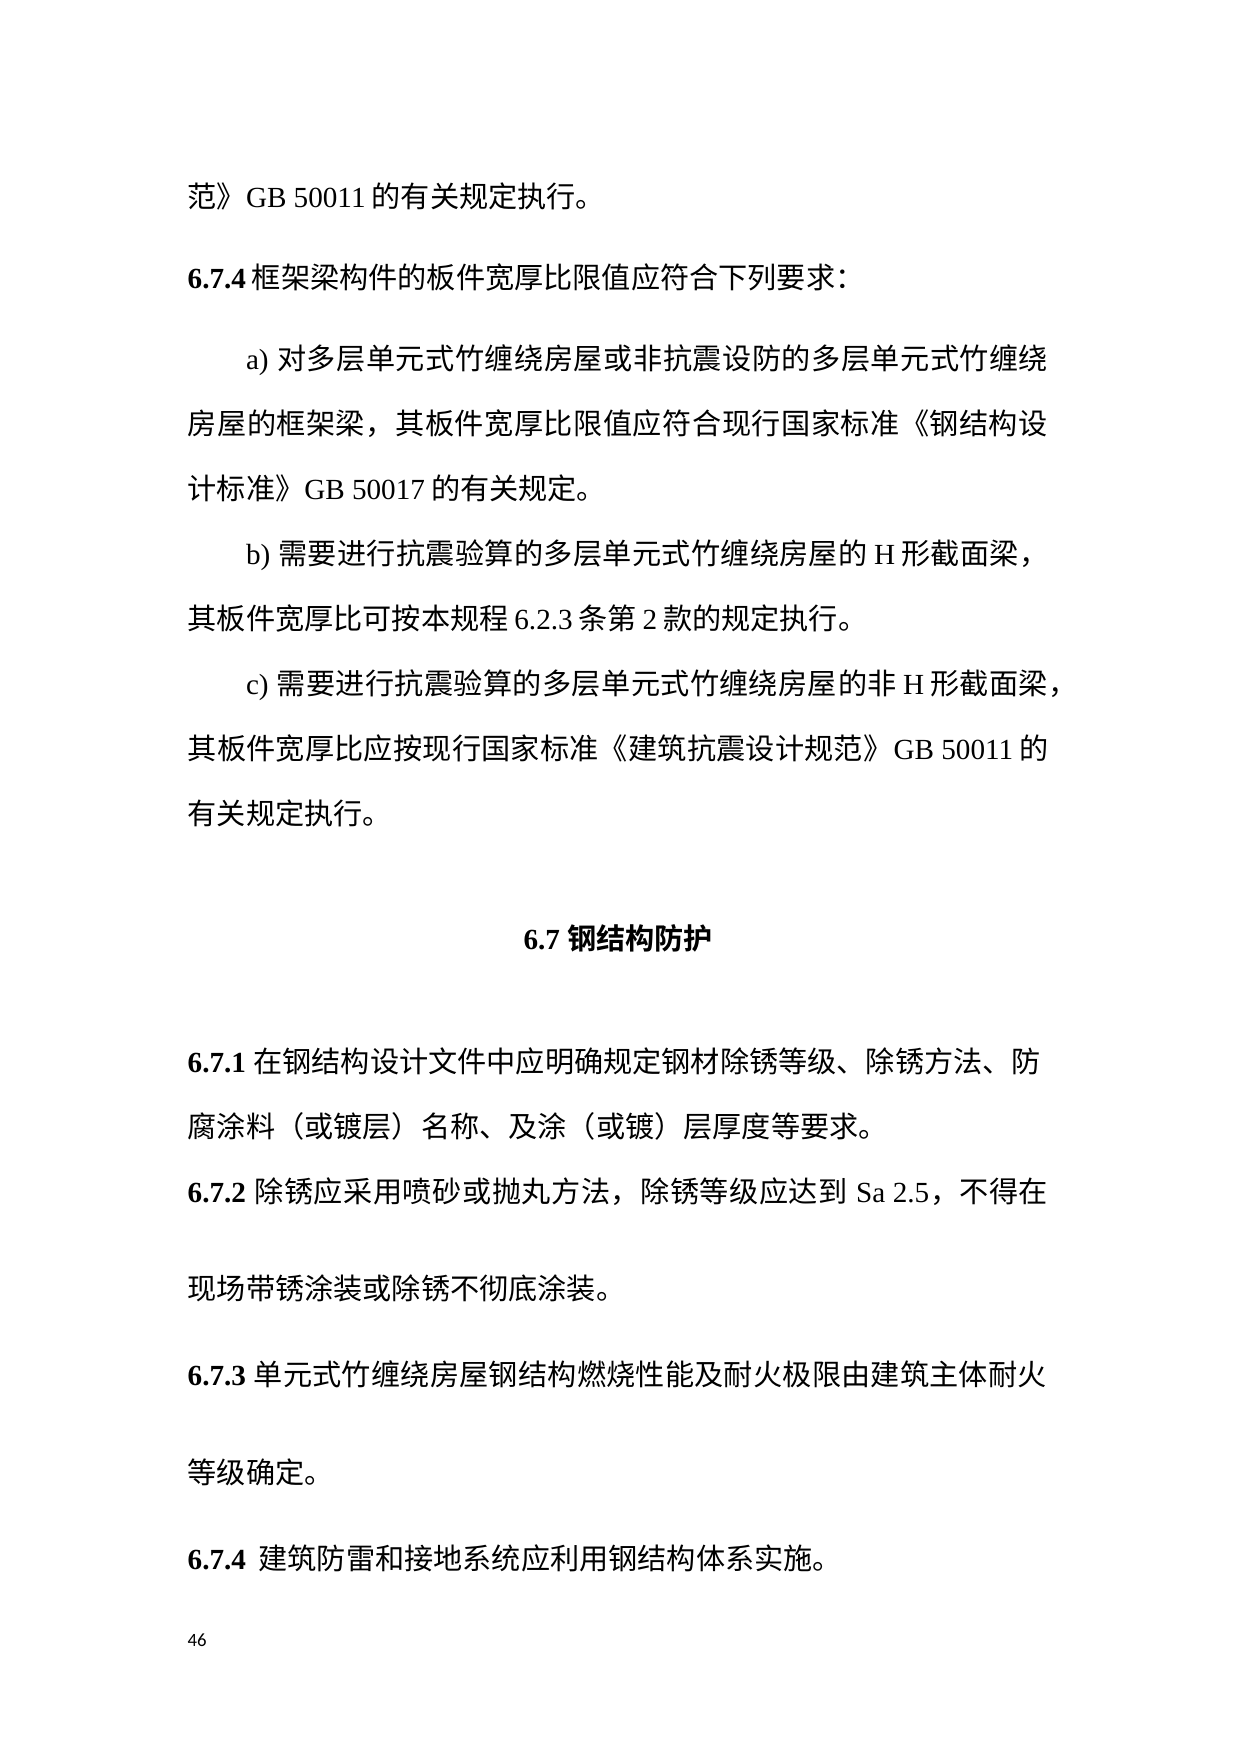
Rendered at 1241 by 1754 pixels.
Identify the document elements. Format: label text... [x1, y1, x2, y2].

text a) 对多层单元式竹缠绕房屋或非抗震设防的多层单元式竹缠绕房屋的框架梁，其板件宽厚比限值应符合现行国家标准《钢结构设计标准》GB 50017的有关规定。 [187, 324, 1048, 519]
text 6.7.1 在钢结构设计文件中应明确规定钢材除锈等级、除锈方法、防腐涂料（或镀层）名称、及涂（或镀）层厚度等要求。 [187, 1027, 1048, 1157]
text c) 需要进行抗震验算的多层单元式竹缠绕房屋的非H形截面梁，其板件宽厚比应按现行国家标准《建筑抗震设计规范》GB 50011的有关规定执行。 [187, 649, 1048, 844]
text b) 需要进行抗震验算的多层单元式竹缠绕房屋的H形截面梁，其板件宽厚比可按本规程6.2.3条第2款的规定执行。 [187, 519, 1048, 649]
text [187, 162, 1048, 227]
text 6.7.2 除锈应采用喷砂或抛丸方法，除锈等级应达到Sa 2.5，不得在现场带锈涂装或除锈不彻底涂装。 [187, 1157, 1048, 1319]
text 6.7.4框架梁构件的板件宽厚比限值应符合下列要求： [187, 243, 1048, 308]
text 6.7.3 单元式竹缠绕房屋钢结构燃烧性能及耐火极限由建筑主体耐火等级确定。 [187, 1341, 1048, 1503]
subtitle 6.7 钢结构防护 [187, 904, 1048, 969]
text 6.7.4 建筑防雷和接地系统应利用钢结构体系实施。 [187, 1524, 1048, 1589]
